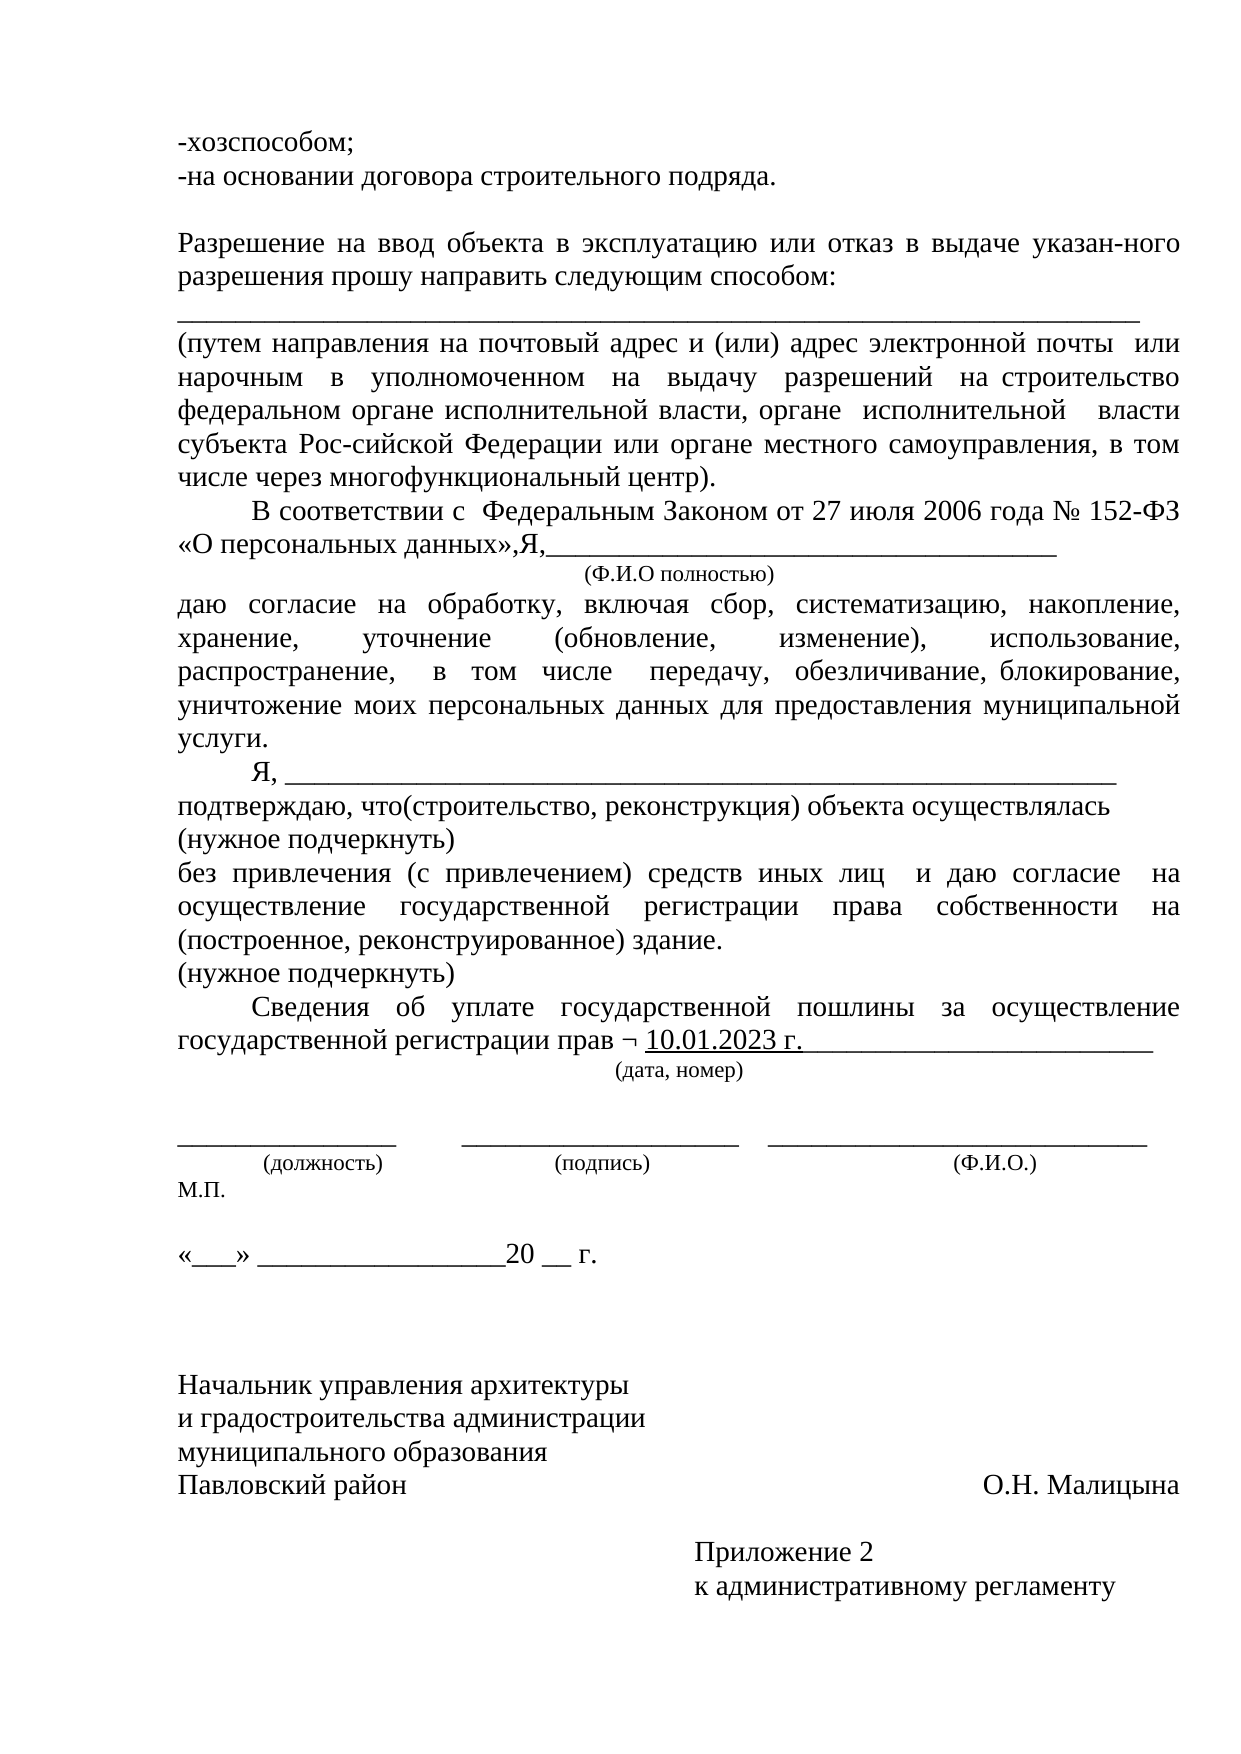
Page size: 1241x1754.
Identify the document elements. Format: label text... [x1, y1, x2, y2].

text (Ф.И.О полностью) [177, 560, 1181, 586]
text к административному регламенту [177, 1568, 1181, 1602]
text М.П. [177, 1176, 1181, 1202]
text Павловский район О.Н. Малицына [177, 1467, 1181, 1501]
text (нужное подчеркнуть) [177, 955, 1181, 989]
text (нужное подчеркнуть) [177, 821, 1181, 855]
text -на основании договора строительного подряда. [177, 158, 1181, 191]
text подтверждаю, что(строительство, реконструкция) объекта осуществлялась [177, 788, 1181, 821]
text В соответствии с Федеральным Законом от 27 июля 2006 года № 152-ФЗ «О персональных данных»,Я,___________________________________ [177, 493, 1181, 560]
text Начальник управления архитектуры [177, 1367, 1181, 1400]
text Приложение 2 [177, 1534, 1181, 1568]
text (должность) (подпись) (Ф.И.О.) [177, 1149, 1181, 1176]
text Разрешение на ввод объекта в эксплуатацию или отказ в выдаче указан-ного разрешения прошу направить следующим способом: [177, 225, 1181, 292]
text -хозспособом; [177, 124, 1181, 158]
text муниципального образования [177, 1434, 1181, 1467]
text Я, _________________________________________________________ [177, 754, 1181, 788]
text «___» _________________20 __ г. [177, 1236, 1181, 1269]
text даю согласие на обработку, включая сбор, систематизацию, накопление, хранение, уточнение (обновление, изменение), использование, распространение, в том числе передачу, обезличивание, блокирование, уничтожение моих персональных данных для предоставления муниципальной услуги. [177, 586, 1181, 754]
text __________________________________________________________________ [177, 292, 1181, 325]
text и градостроительства администрации [177, 1400, 1181, 1434]
text (дата, номер) [177, 1056, 1181, 1082]
text Сведения об уплате государственной пошлины за осуществление государственной регистрации прав ¬ 10.01.2023 г.________________________ [177, 989, 1181, 1056]
text (путем направления на почтовый адрес и (или) адрес электронной почты или нарочным в уполномоченном на выдачу разрешений на строительство федеральном органе исполнительной власти, органе исполнительной власти субъекта Рос-сийской Федерации или органе местного самоуправления, в том числе через многофункциональный центр). [177, 325, 1181, 493]
text _______________ ___________________ __________________________ [177, 1116, 1181, 1149]
text без привлечения (с привлечением) средств иных лиц и даю согласие на осуществление государственной регистрации права собственности на (построенное, реконструированное) здание. [177, 855, 1181, 955]
